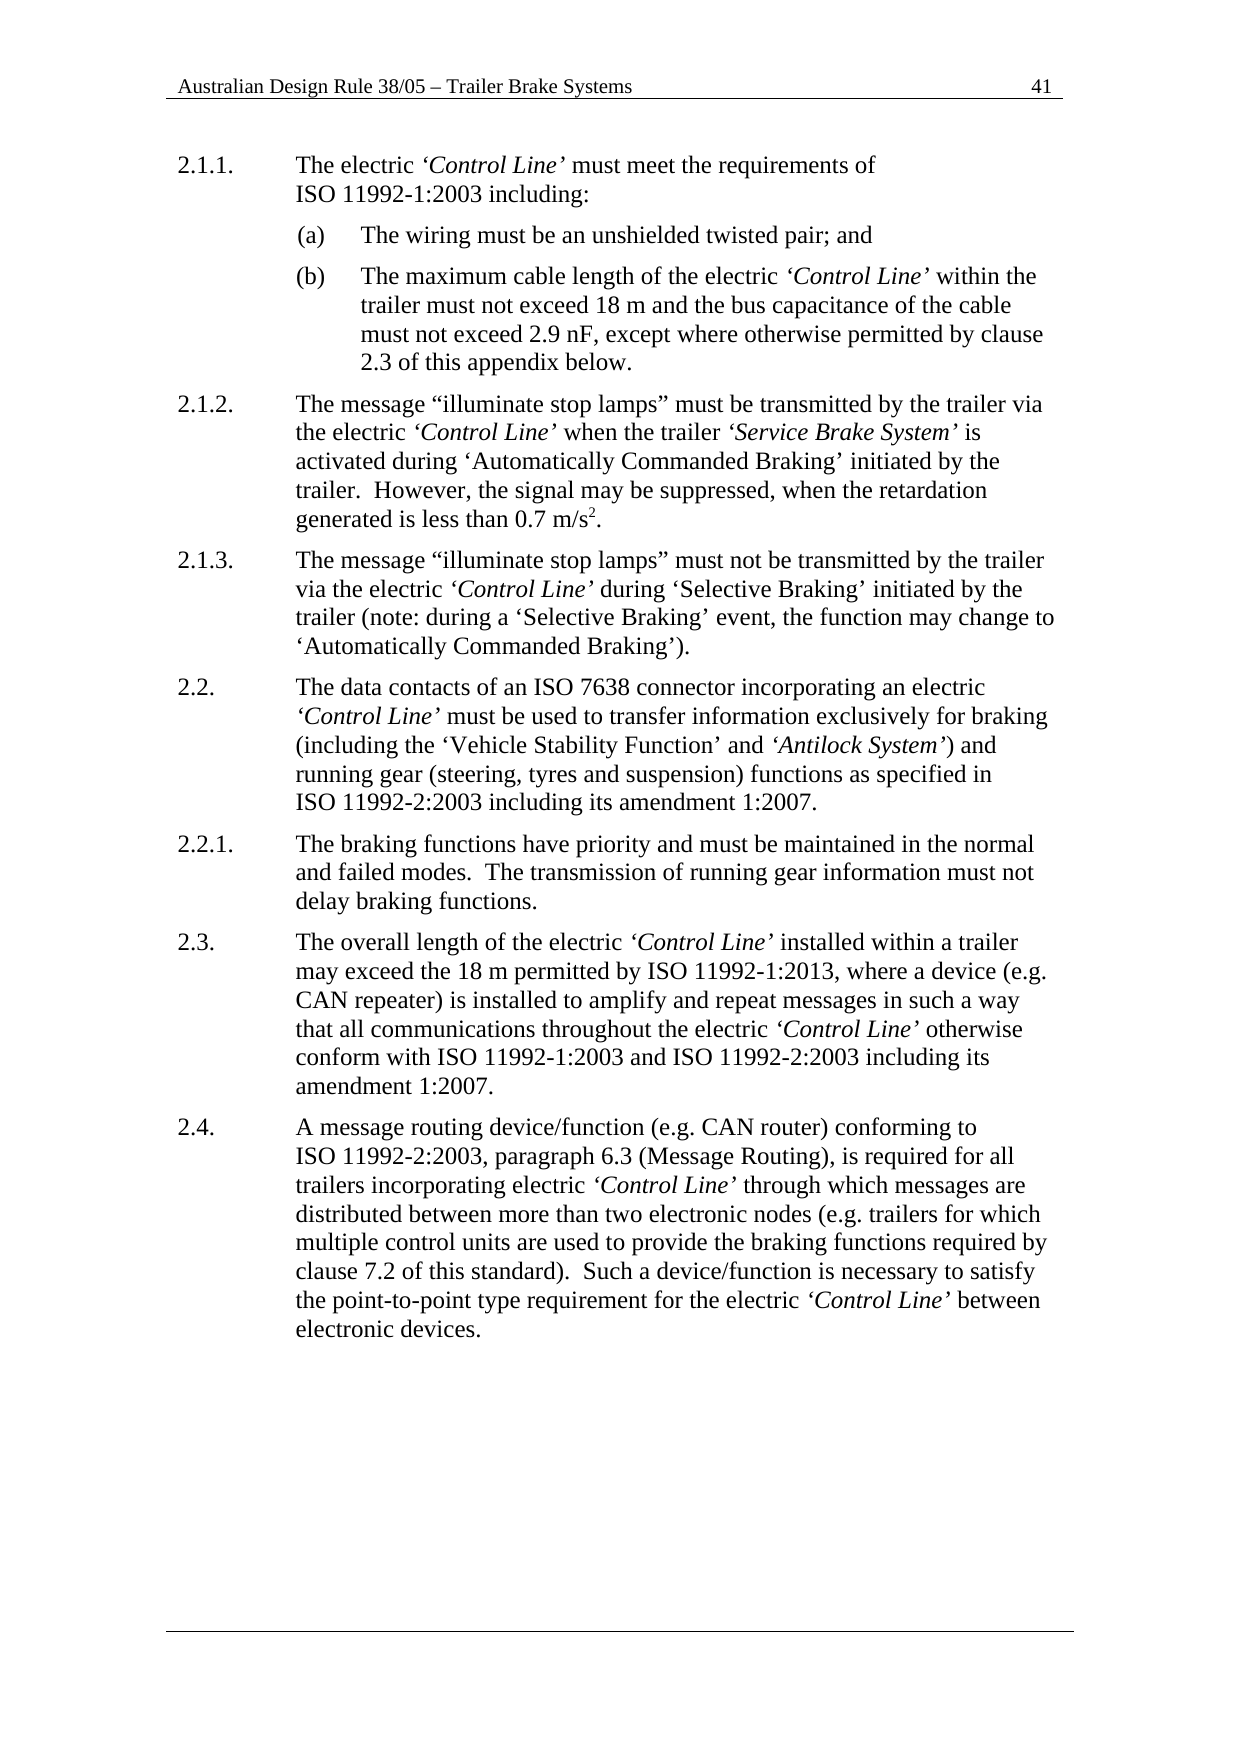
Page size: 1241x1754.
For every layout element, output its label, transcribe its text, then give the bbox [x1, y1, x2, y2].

text The data contacts of an ISO 7638 connector incorporating an electric ‘Control Line’ must be used to transfer information exclusively for braking (including the ‘Vehicle Stability Function’ and ‘Antilock System’) and running gear (steering, tyres and suspension) functions as specified in ISO 11992-2:2003 including its amendment 1:2007. [177, 672, 1063, 816]
text The message “illuminate stop lamps” must not be transmitted by the trailer via the electric ‘Control Line’ during ‘Selective Braking’ initiated by the trailer (note: during a ‘Selective Braking’ event, the function may change to ‘Automatically Commanded Braking’). [177, 545, 1063, 660]
text The braking functions have priority and must be maintained in the normal and failed modes. The transmission of running gear information must not delay braking functions. [177, 829, 1063, 915]
list The maximum cable length of the electric ‘Control Line’ within the trailer must not exceed 18 m and the bus capacitance of the cable must not exceed 2.9 nF, except where otherwise permitted by clause 2.3 of this appendix below. [325, 261, 1063, 376]
text The message “illuminate stop lamps” must be transmitted by the trailer via the electric ‘Control Line’ when the trailer ‘Service Brake System’ is activated during ‘Automatically Commanded Braking’ initiated by the trailer. However, the signal may be suppressed, when the retardation generated is less than 0.7 m/s2. [177, 389, 1063, 532]
text The overall length of the electric ‘Control Line’ installed within a trailer may exceed the 18 m permitted by ISO 11992-1:2013, where a device (e.g. CAN repeater) is installed to amplify and repeat messages in such a way that all communications throughout the electric ‘Control Line’ otherwise conform with ISO 11992-1:2003 and ISO 11992-2:2003 including its amendment 1:2007. [177, 927, 1063, 1100]
list The wiring must be an unshielded twisted pair; and [325, 220, 1063, 249]
text The electric ‘Control Line’ must meet the requirements of ISO 11992-1:2003 including: [177, 150, 1063, 207]
text A message routing device/function (e.g. CAN router) conforming to ISO 11992-2:2003, paragraph 6.3 (Message Routing), is required for all trailers incorporating electric ‘Control Line’ through which messages are distributed between more than two electronic nodes (e.g. trailers for which multiple control units are used to provide the braking functions required by clause 7.2 of this standard). Such a device/function is necessary to satisfy the point-to-point type requirement for the electric ‘Control Line’ between electronic devices. [177, 1112, 1063, 1342]
